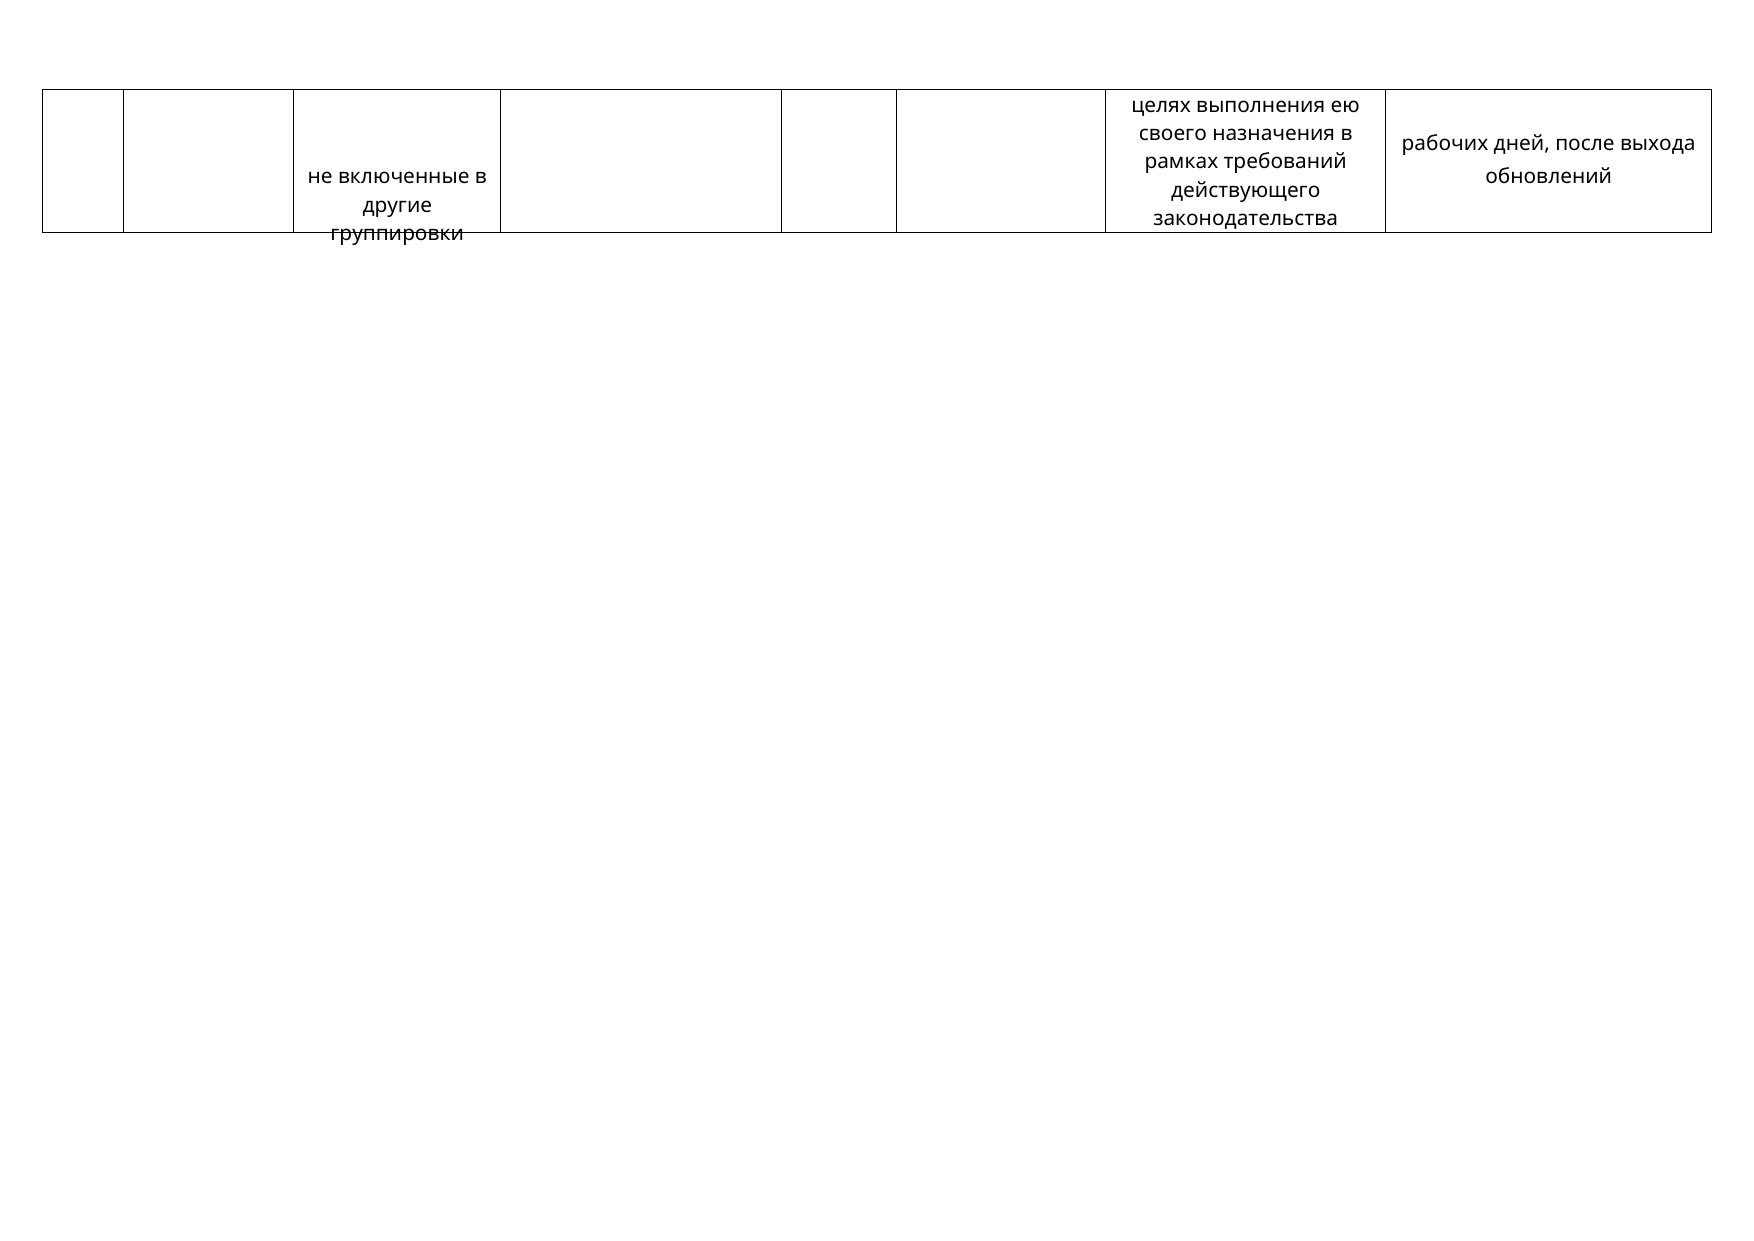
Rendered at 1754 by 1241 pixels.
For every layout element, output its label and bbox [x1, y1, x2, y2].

table_cell [1106, 90, 1385, 232]
table_cell [1386, 90, 1711, 232]
